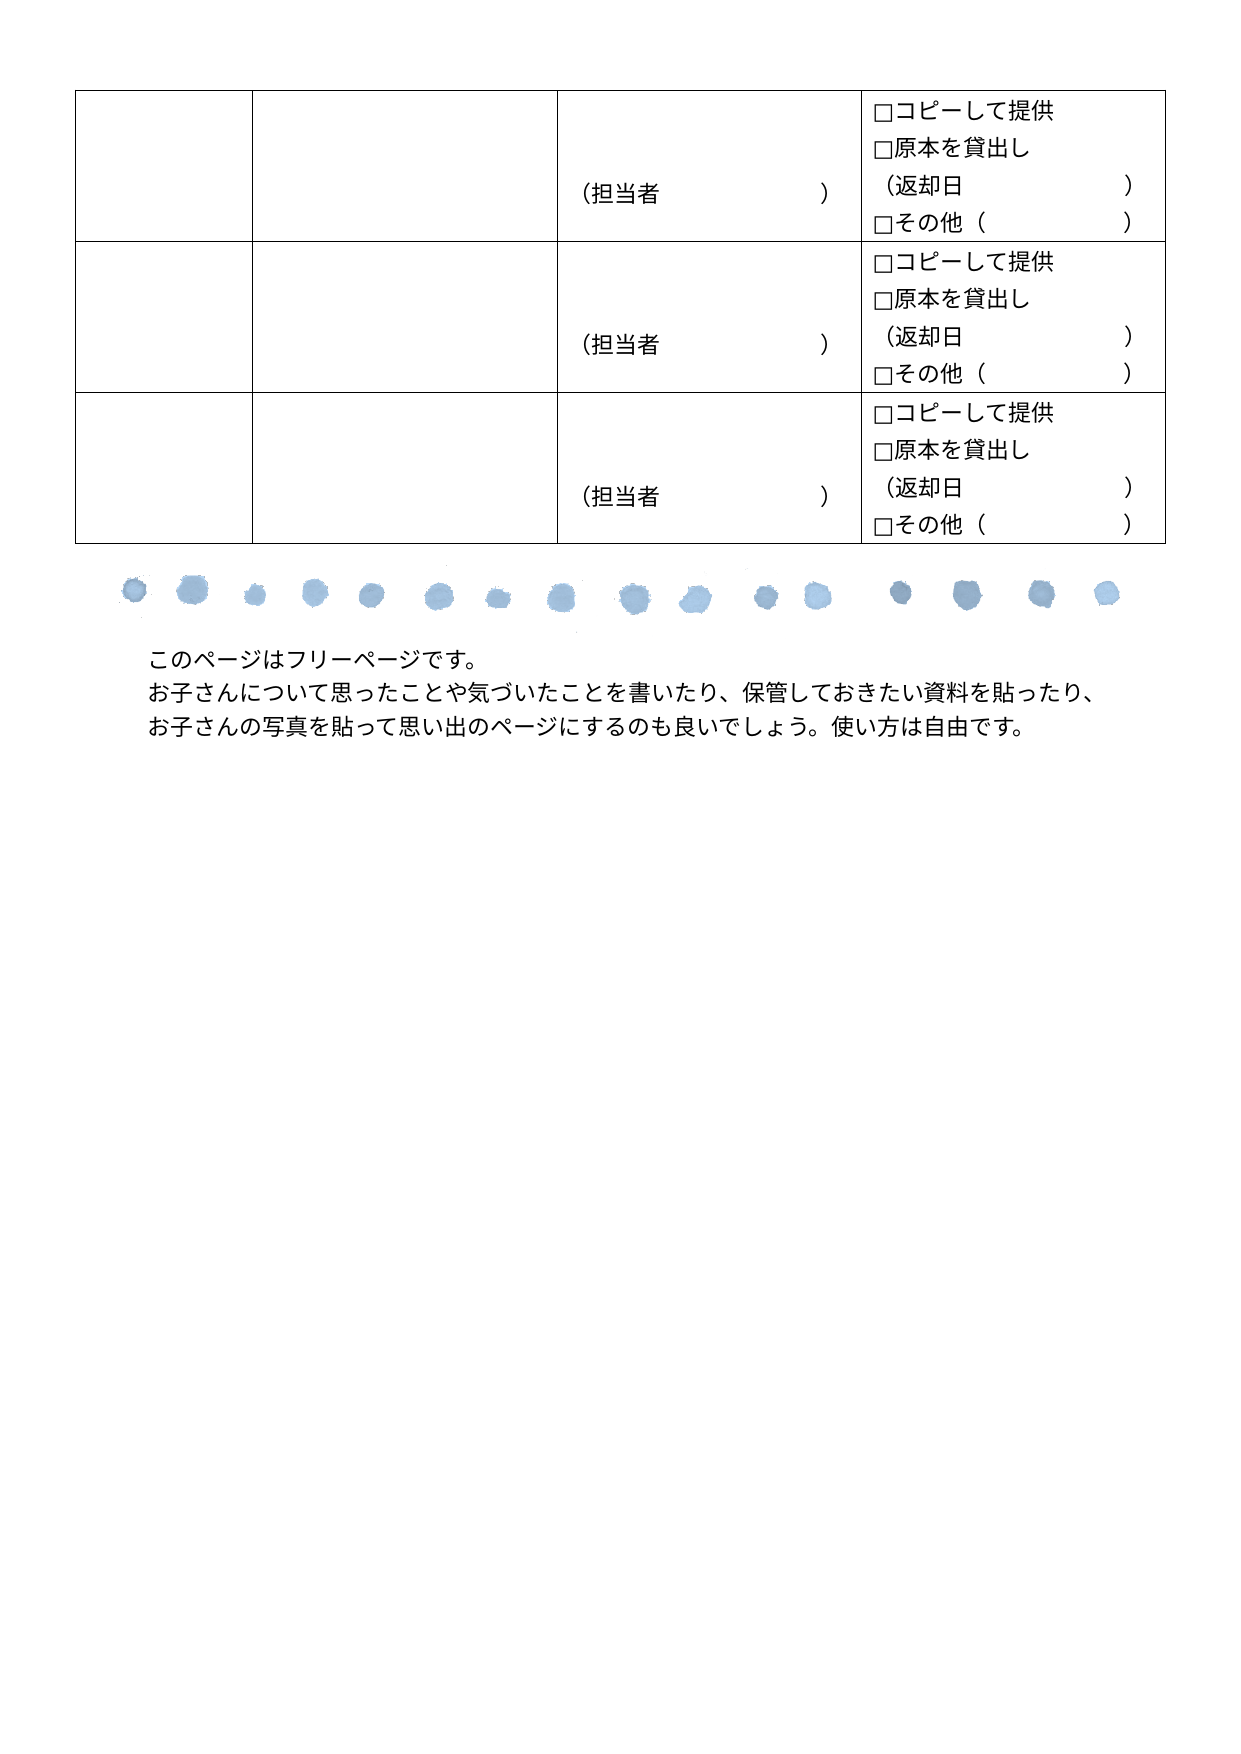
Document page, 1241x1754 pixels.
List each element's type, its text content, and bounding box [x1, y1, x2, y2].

table_cell [76, 242, 252, 392]
table_cell [76, 393, 252, 543]
table_cell [76, 91, 252, 241]
table_cell [558, 242, 861, 324]
table_cell [558, 393, 861, 475]
table_cell [253, 393, 557, 543]
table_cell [862, 91, 1165, 241]
table_cell （担当者 ） [558, 173, 861, 241]
table_cell （担当者 ） [558, 324, 861, 392]
table_cell （担当者 ） [558, 475, 861, 543]
table_cell [253, 242, 557, 392]
table_cell [253, 91, 557, 241]
table_cell □コピーして提供 □原本を貸出し （返却日 ） □その他（ ） [862, 393, 1165, 543]
table_cell [558, 91, 861, 173]
table_cell □コピーして提供 □原本を貸出し （返却日 ） □その他（ ） [862, 242, 1165, 392]
